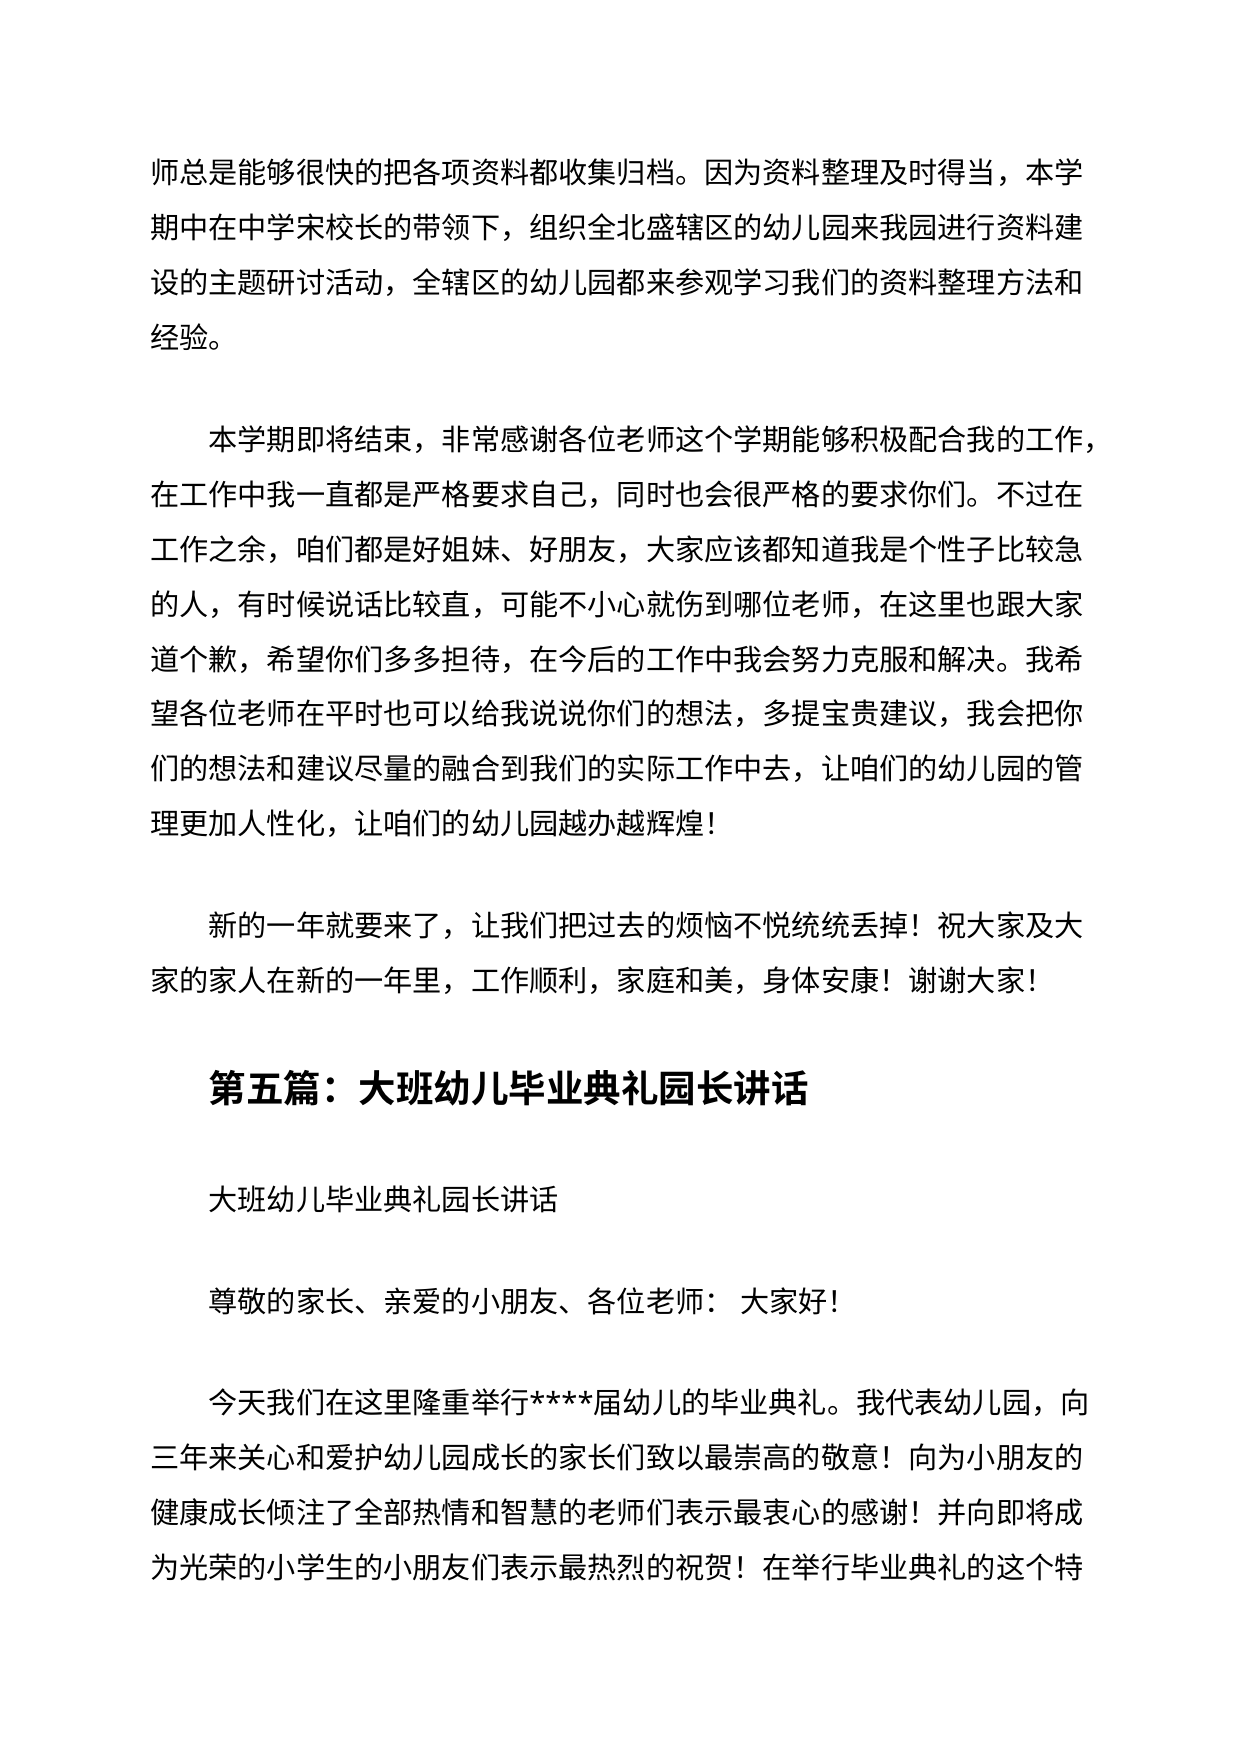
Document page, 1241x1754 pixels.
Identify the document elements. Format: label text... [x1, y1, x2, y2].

text 尊敬的家长、亲爱的小朋友、各位老师： 大家好！ [150, 1278, 1090, 1321]
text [150, 1380, 1090, 1587]
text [150, 150, 1090, 357]
text 本学期即将结束，非常感谢各位老师这个学期能够积极配合我的工作，在工作中我一直都是严格要求自己，同时也会很严格的要求你们。不过在工作之余，咱们都是好姐妹、好朋友，大家应该都知道我是个性子比较急的人，有时候说话比较直，可能不小心就伤到哪位老师，在这里也跟大家道个歉，希望你们多多担待，在今后的工作中我会努力克服和解决。我希望各位老师在平时也可以给我说说你们的想法，多提宝贵建议，我会把你们的想法和建议尽量的融合到我们的实际工作中去，让咱们的幼儿园的管理更加人性化，让咱们的幼儿园越办越辉煌！ [150, 416, 1090, 843]
text 第五篇：大班幼儿毕业典礼园长讲话 [150, 1059, 1090, 1113]
text 新的一年就要来了，让我们把过去的烦恼不悦统统丢掉！祝大家及大家的家人在新的一年里，工作顺利，家庭和美，身体安康！谢谢大家！ [150, 902, 1090, 1000]
text 大班幼儿毕业典礼园长讲话 [150, 1177, 1090, 1219]
